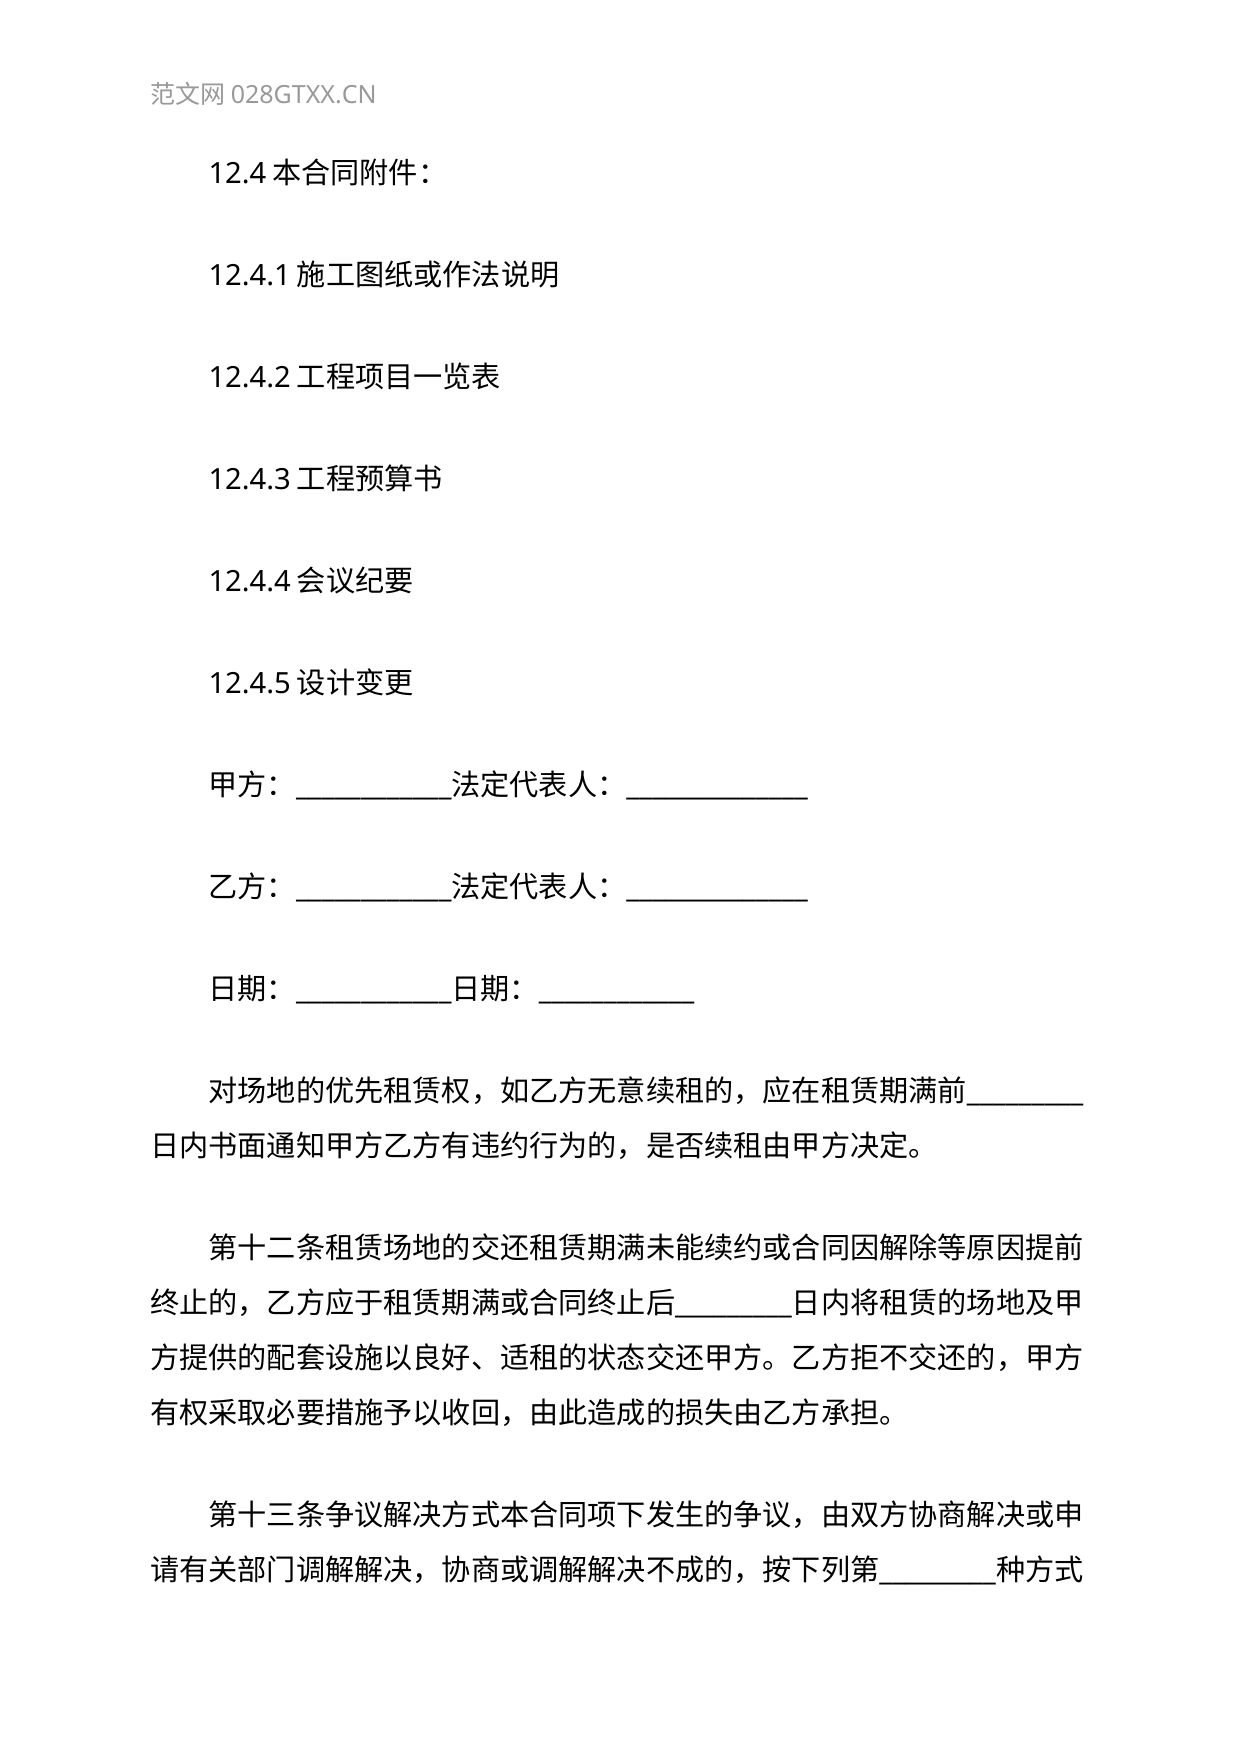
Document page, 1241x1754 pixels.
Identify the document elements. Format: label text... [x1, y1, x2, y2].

text 乙方：____________法定代表人：______________ [150, 864, 1090, 906]
text 日期：____________日期：____________ [150, 966, 1090, 1008]
text 甲方：____________法定代表人：______________ [150, 762, 1090, 804]
text 12.4.5设计变更 [150, 660, 1090, 702]
text 第十二条租赁场地的交还租赁期满未能续约或合同因解除等原因提前终止的，乙方应于租赁期满或合同终止后_________日内将租赁的场地及甲方提供的配套设施以良好、适租的状态交还甲方。乙方拒不交还的，甲方有权采取必要措施予以收回，由此造成的损失由乙方承担。 [150, 1224, 1090, 1432]
text 对场地的优先租赁权，如乙方无意续租的，应在租赁期满前_________日内书面通知甲方乙方有违约行为的，是否续租由甲方决定。 [150, 1068, 1090, 1165]
text 12.4本合同附件： [150, 150, 1090, 192]
text 12.4.1施工图纸或作法说明 [150, 252, 1090, 294]
text 12.4.3工程预算书 [150, 456, 1090, 498]
text 12.4.2工程项目一览表 [150, 354, 1090, 396]
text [150, 1491, 1090, 1588]
text 12.4.4会议纪要 [150, 558, 1090, 600]
